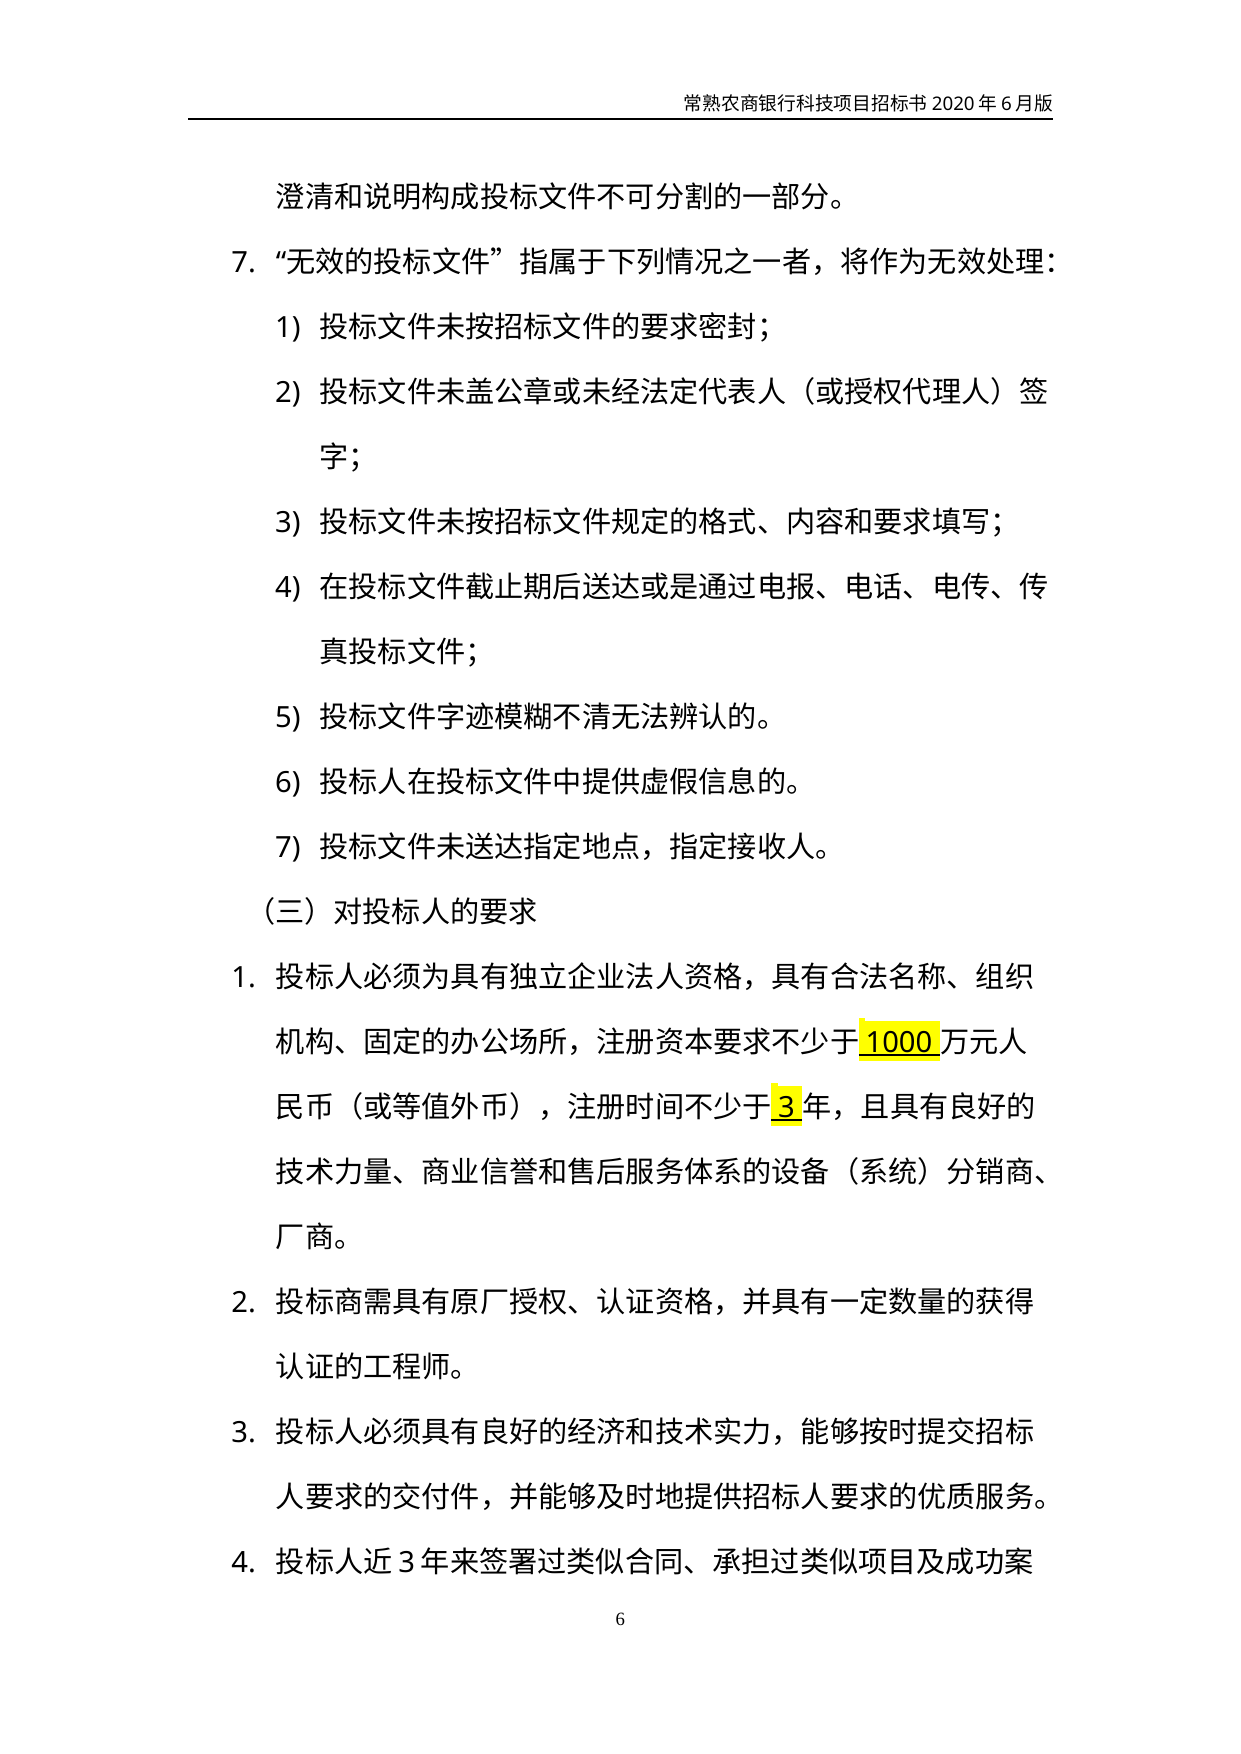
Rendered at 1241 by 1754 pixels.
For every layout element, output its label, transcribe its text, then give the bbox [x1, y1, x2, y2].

list 投标文件未送达指定地点，指定接收人。 [275, 812, 1053, 877]
list 投标文件未按招标文件的要求密封； [275, 292, 1053, 357]
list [231, 1527, 1053, 1592]
list 投标文件未按招标文件规定的格式、内容和要求填写； [275, 487, 1053, 552]
list “无效的投标文件”指属于下列情况之一者，将作为无效处理： [231, 227, 1053, 292]
list 投标商需具有原厂授权、认证资格，并具有一定数量的获得认证的工程师。 [231, 1267, 1053, 1397]
list 投标人必须具有良好的经济和技术实力，能够按时提交招标人要求的交付件，并能够及时地提供招标人要求的优质服务。 [231, 1397, 1053, 1527]
list 投标人在投标文件中提供虚假信息的。 [275, 747, 1053, 812]
list 投标文件未盖公章或未经法定代表人（或授权代理人）签字； [275, 357, 1053, 487]
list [231, 162, 1053, 227]
list 投标文件字迹模糊不清无法辨认的。 [275, 682, 1053, 747]
list 投标人必须为具有独立企业法人资格，具有合法名称、组织机构、固定的办公场所，注册资本要求不少于 1000 万元人民币（或等值外币），注册时间不少于 3 年，且具有良好的技术力量、商业信誉和售后服务体系的设备（系统）分销商、厂商。 [231, 942, 1053, 1267]
list 在投标文件截止期后送达或是通过电报、电话、电传、传真投标文件； [275, 552, 1053, 682]
list 对投标人的要求 [187, 877, 1053, 942]
